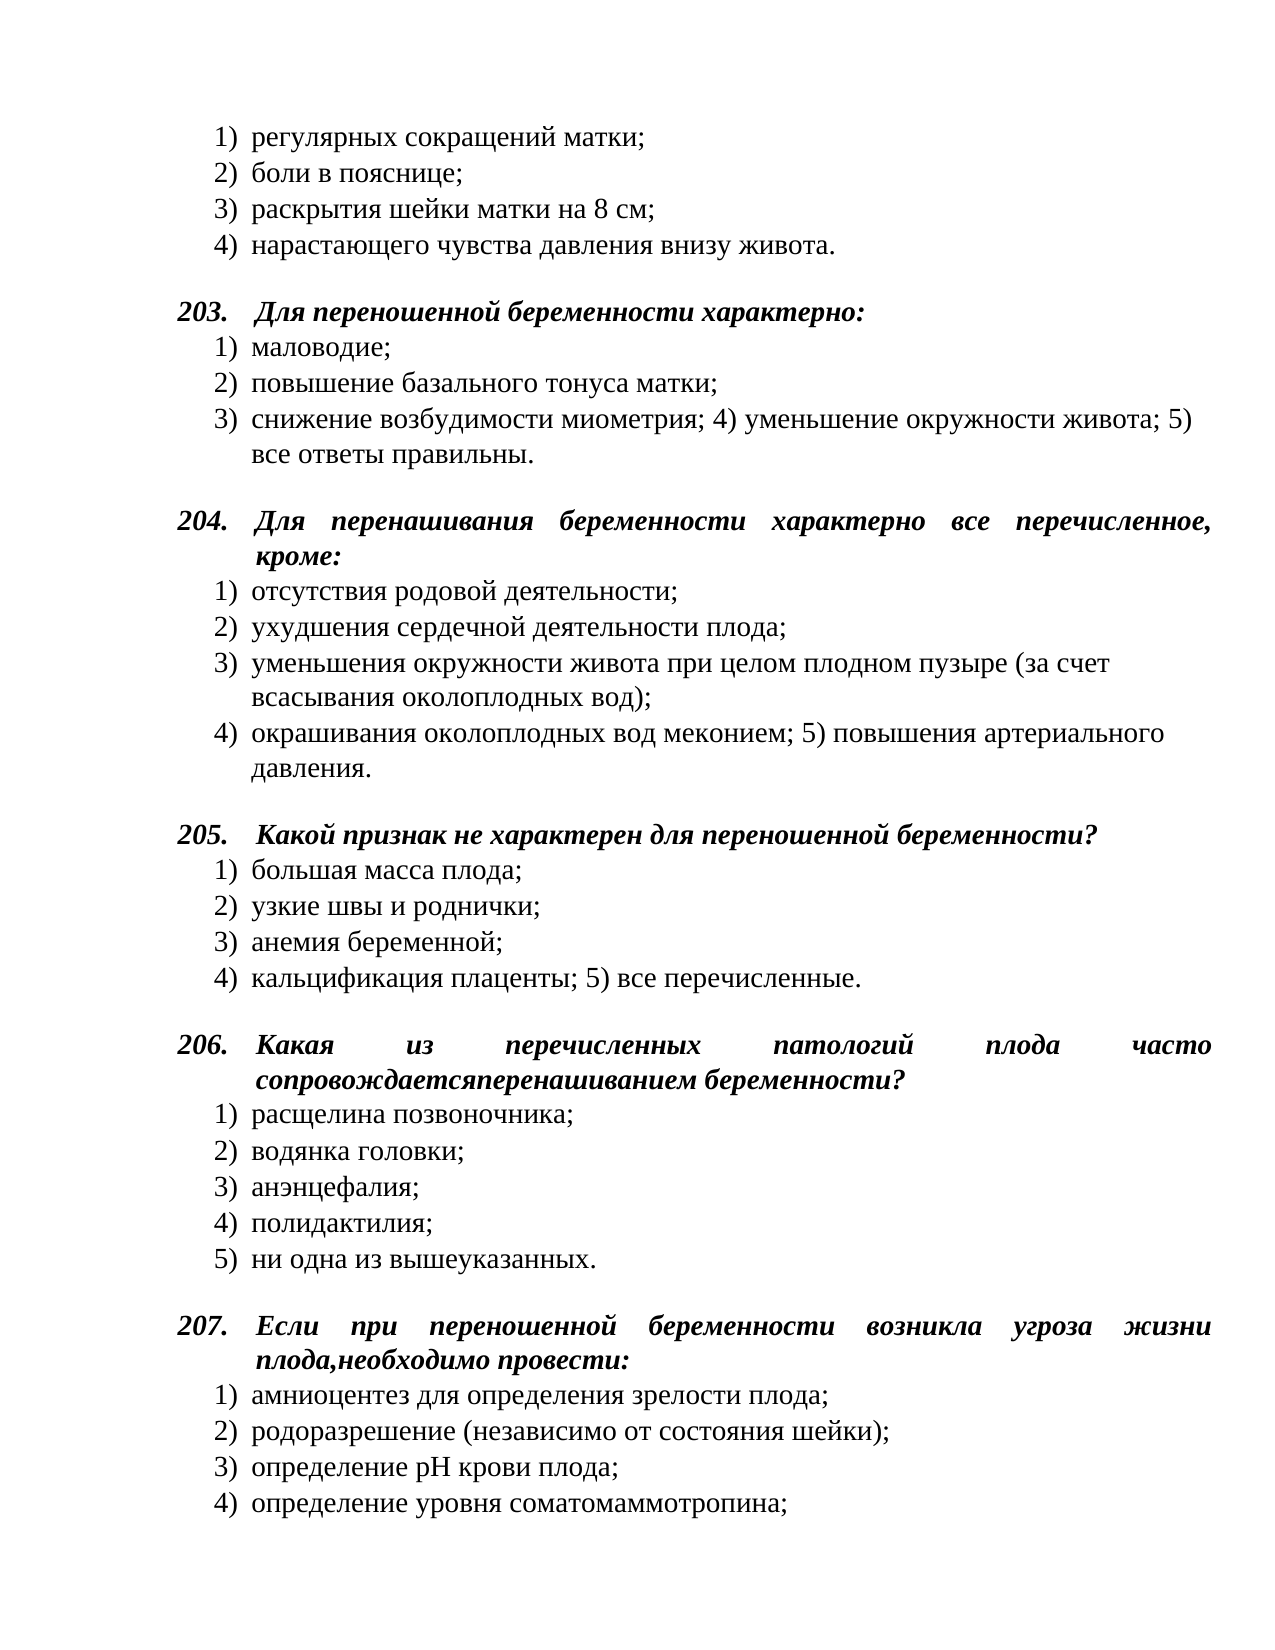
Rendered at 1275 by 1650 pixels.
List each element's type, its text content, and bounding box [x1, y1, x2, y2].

list Какая из перечисленных патологий плода часто сопровождаетсяперенашиванием беременности? [177, 1027, 1213, 1095]
list водянка головки; [213, 1133, 1215, 1166]
list расщелина позвоночника; [213, 1097, 1215, 1130]
list уменьшения окружности живота при целом плодном пузыре (за счет всасывания околоплодных вод); [213, 645, 1215, 713]
list раскрытия шейки матки на 8 см; [213, 191, 1215, 225]
list отсутствия родовой деятельности; [213, 573, 1215, 606]
list анэнцефалия; [213, 1169, 1215, 1202]
list регулярных сокращений матки; [213, 119, 1215, 153]
list узкие швы и роднички; [213, 888, 1215, 921]
list боли в пояснице; [213, 155, 1215, 189]
list ни одна из вышеуказанных. [213, 1241, 1215, 1274]
list Для перенашивания беременности характерно все перечисленное, кроме: [177, 503, 1213, 571]
list снижение возбудимости миометрия; 4) уменьшение окружности живота; 5) все ответы правильны. [213, 401, 1215, 469]
list Какой признак не характерен для переношенной беременности? [177, 817, 1213, 851]
list ухудшения сердечной деятельности плода; [213, 609, 1215, 642]
list Если при переношенной беременности возникла угроза жизни плода,необходимо провести: [177, 1308, 1213, 1376]
list определение уровня соматомаммотропина; [213, 1485, 1215, 1519]
list повышение базального тонуса матки; [213, 365, 1215, 399]
list окрашивания околоплодных вод меконием; 5) повышения артериального давления. [213, 715, 1215, 783]
list маловодие; [213, 329, 1215, 363]
list Для переношенной беременности характерно: [177, 294, 1213, 328]
list определение рН крови плода; [213, 1449, 1215, 1483]
list кальцификация плаценты; 5) все перечисленные. [213, 960, 1215, 993]
list амниоцентез для определения зрелости плода; [213, 1377, 1215, 1411]
list родоразрешение (независимо от состояния шейки); [213, 1413, 1215, 1447]
list анемия беременной; [213, 924, 1215, 957]
list полидактилия; [213, 1205, 1215, 1238]
list нарастающего чувства давления внизу живота. [213, 227, 1215, 261]
list большая масса плода; [213, 852, 1215, 885]
